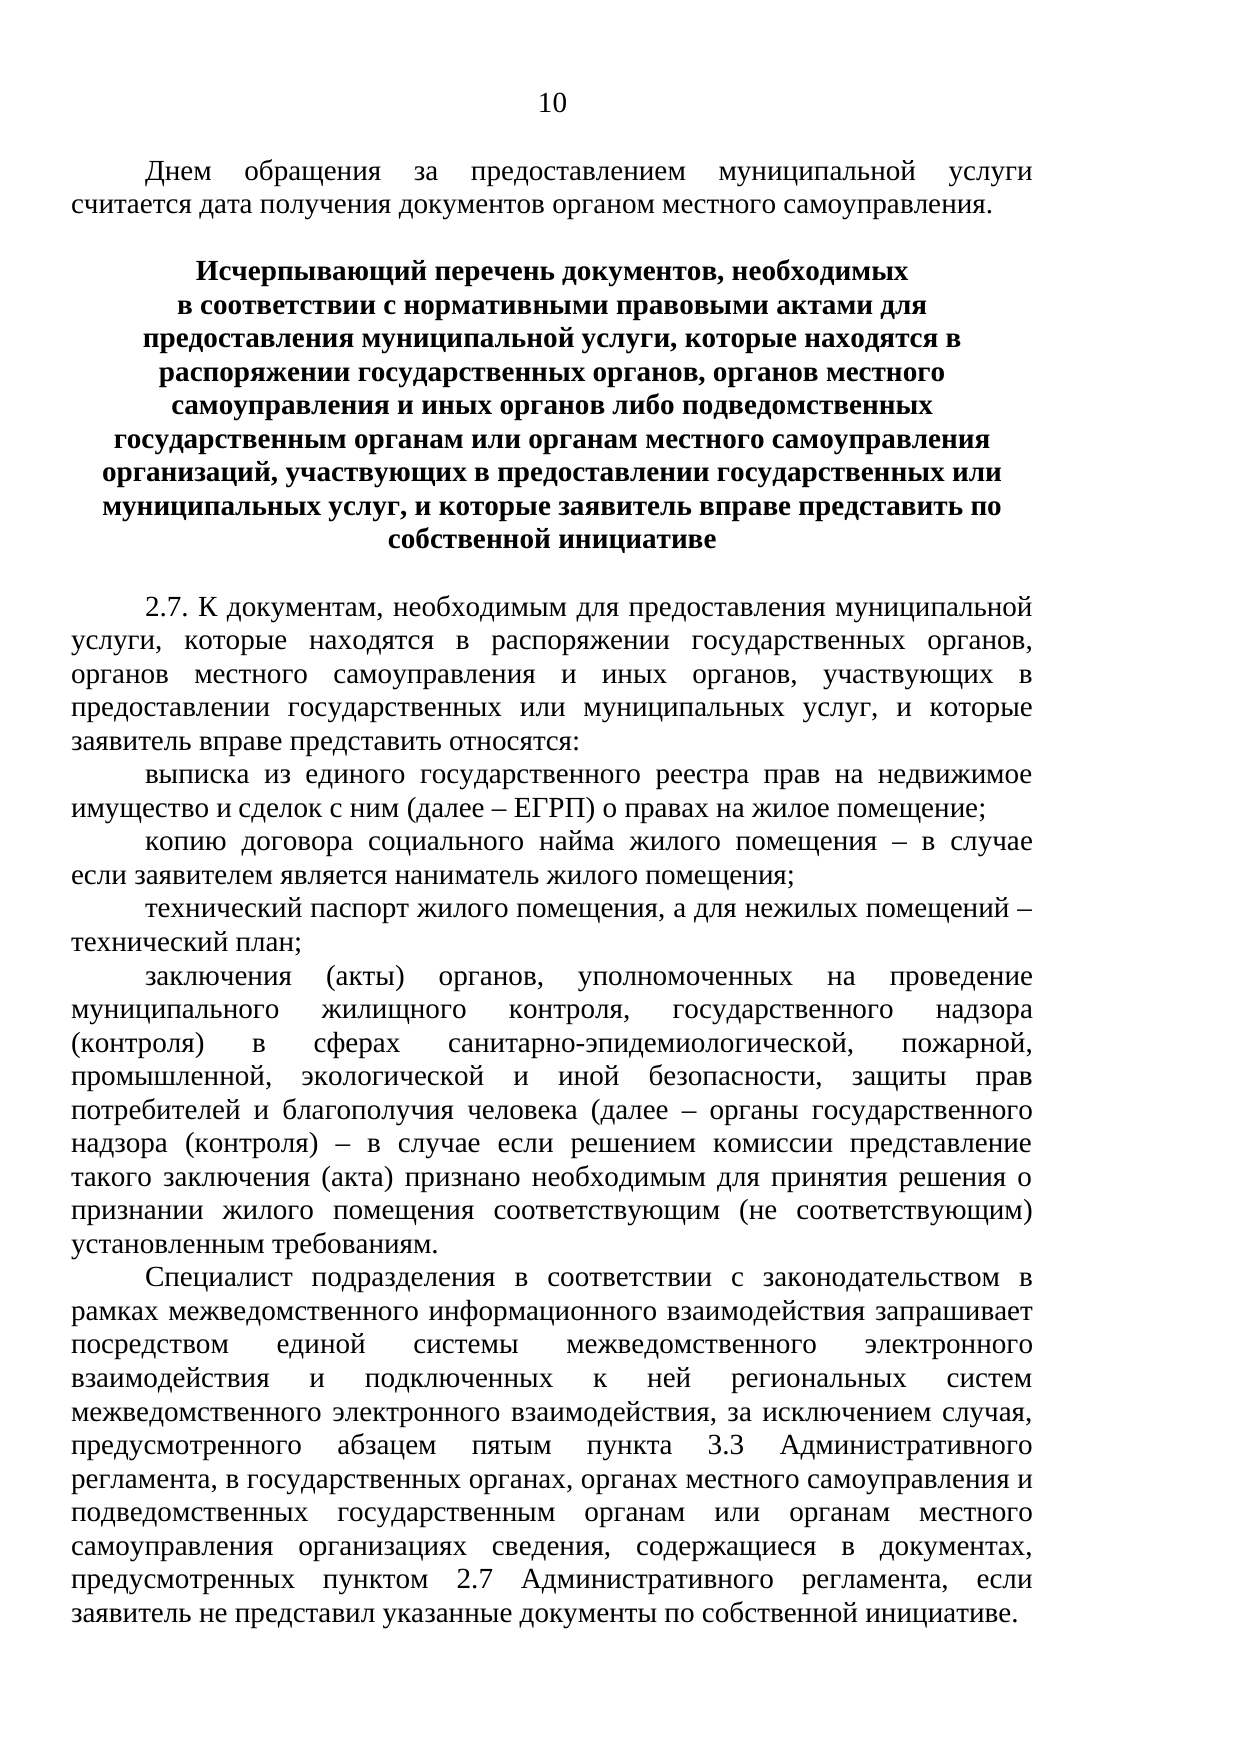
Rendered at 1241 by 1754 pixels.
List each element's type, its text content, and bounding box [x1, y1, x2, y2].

text Специалист подразделения в соответствии с законодательством в рамках межведомственного информационного взаимодействия запрашивает посредством единой системы межведомственного электронного взаимодействия и подключенных к ней региональных систем межведомственного электронного взаимодействия, за исключением случая, предусмотренного абзацем пятым пункта 3.3 Административного регламента, в государственных органах, органах местного самоуправления и подведомственных государственным органам или органам местного самоуправления организациях сведения, содержащиеся в документах, предусмотренных пунктом 2.7 Административного регламента, если заявитель не представил указанные документы по собственной инициативе. [71, 1259, 1033, 1628]
text технический паспорт жилого помещения, а для нежилых помещений – технический план; [71, 891, 1033, 958]
text заключения (акты) органов, уполномоченных на проведение муниципального жилищного контроля, государственного надзора (контроля) в сферах санитарно-эпидемиологической, пожарной, промышленной, экологической и иной безопасности, защиты прав потребителей и благополучия человека (далее – органы государственного надзора (контроля) – в случае если решением комиссии представление такого заключения (акта) признано необходимым для принятия решения о признании жилого помещения соответствующим (не соответствующим) установленным требованиям. [71, 958, 1033, 1259]
text Днем обращения за предоставлением муниципальной услуги считается дата получения документов органом местного самоуправления. [71, 153, 1033, 220]
text 2.7. К документам, необходимым для предоставления муниципальной услуги, которые находятся в распоряжении государственных органов, органов местного самоуправления и иных органов, участвующих в предоставлении государственных или муниципальных услуг, и которые заявитель вправе представить относятся: [71, 589, 1033, 756]
text Исчерпывающий перечень документов, необходимых [71, 253, 1033, 287]
text копию договора социального найма жилого помещения – в случае если заявителем является наниматель жилого помещения; [71, 823, 1033, 891]
text в соответствии с нормативными правовыми актами для предоставления муниципальной услуги, которые находятся в распоряжении государственных органов, органов местного самоуправления и иных органов либо подведомственных государственным органам или органам местного самоуправления организаций, участвующих в предоставлении государственных или муниципальных услуг, и которые заявитель вправе представить по собственной инициативе [71, 287, 1033, 555]
text 10 [71, 86, 1033, 119]
text выписка из единого государственного реестра прав на недвижимое имущество и сделок с ним (далее – ЕГРП) о правах на жилое помещение; [71, 756, 1033, 823]
